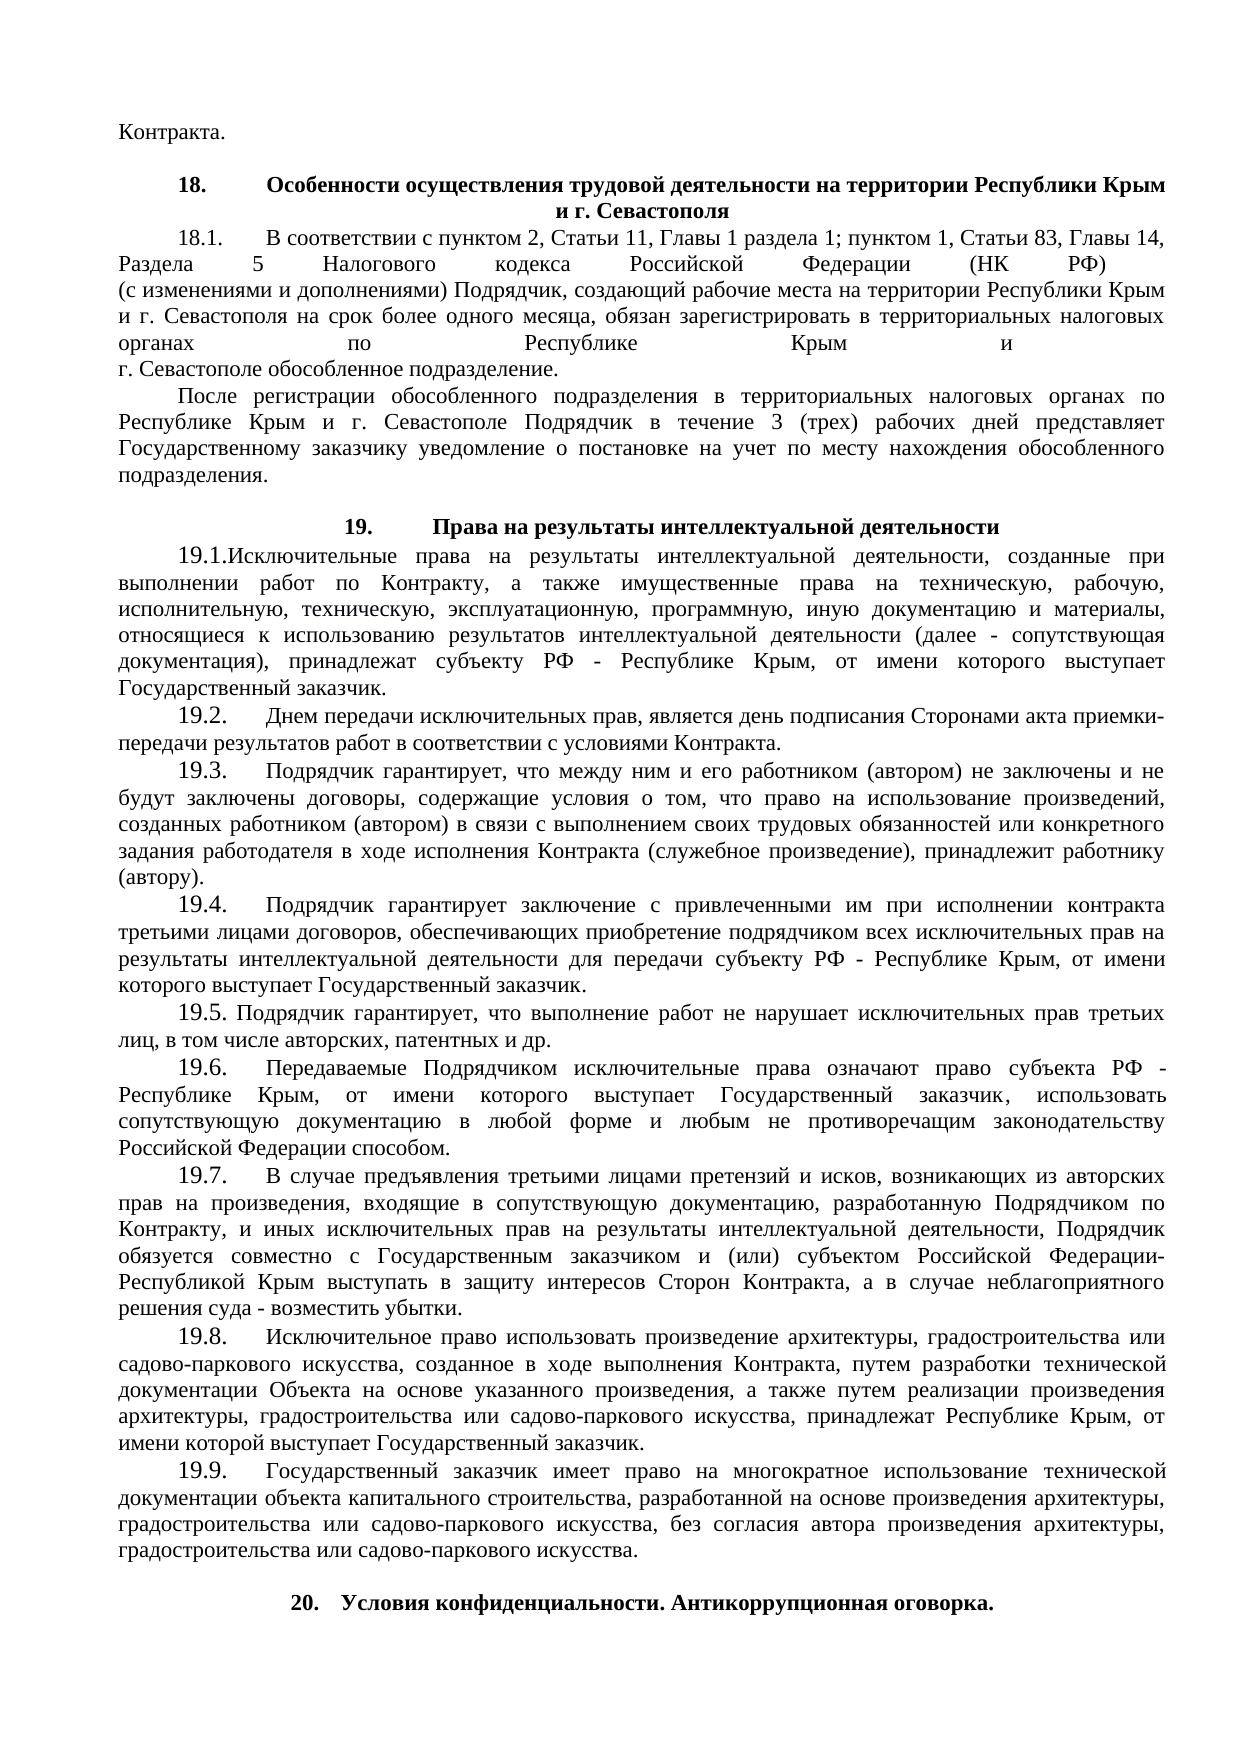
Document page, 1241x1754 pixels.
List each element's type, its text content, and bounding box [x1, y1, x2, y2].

list Права на результаты интеллектуальной деятельности [118, 513, 1167, 540]
list Исключительное право использовать произведение архитектуры, градостроительства или садово-паркового искусства, созданное в ходе выполнения Контракта, путем разработки технической документации Объекта на основе указанного произведения, а также путем реализации произведения архитектуры, градостроительства или садово-паркового искусства, принадлежат Республике Крым, от имени которой выступает Государственный заказчик. [118, 1321, 1167, 1455]
text После регистрации обособленного подразделения в территориальных налоговых органах по Республике Крым и г. Севастополе Подрядчик в течение 3 (трех) рабочих дней представляет Государственному заказчику уведомление о постановке на учет по месту нахождения обособленного подразделения. [118, 382, 1167, 487]
list В соответствии с пунктом 2, Статьи 11, Главы 1 раздела 1; пунктом 1, Статьи 83, Главы 14, Раздела 5 Налогового кодекса Российской Федерации (НК РФ) (с изменениями и дополнениями) Подрядчик, создающий рабочие места на территории Республики Крым и г. Севастополя на срок более одного месяца, обязан зарегистрировать в территориальных налоговых органах по Республике Крым и г. Севастополе обособленное подразделение. [118, 223, 1167, 382]
list Подрядчик гарантирует, что выполнение работ не нарушает исключительных прав третьих лиц, в том числе авторских, патентных и др. [118, 997, 1167, 1052]
list Исключительные права на результаты интеллектуальной деятельности, созданные при выполнении работ по Контракту, а также имущественные права на техническую, рабочую, исполнительную, техническую, эксплуатационную, программную, иную документацию и материалы, относящиеся к использованию результатов интеллектуальной деятельности (далее - сопутствующая документация), принадлежат субъекту РФ - Республике Крым, от имени которого выступает Государственный заказчик. [118, 540, 1167, 700]
list Передаваемые Подрядчиком исключительные права означают право субъекта РФ - Республике Крым, от имени которого выступает Государственный заказчик, использовать сопутствующую документацию в любой форме и любым не противоречащим законодательству Российской Федерации способом. [118, 1052, 1167, 1160]
list Государственный заказчик имеет право на многократное использование технической документации объекта капитального строительства, разработанной на основе произведения архитектуры, градостроительства или садово-паркового искусства, без согласия автора произведения архитектуры, градостроительства или садово-паркового искусства. [118, 1455, 1167, 1563]
list Подрядчик гарантирует заключение с привлеченными им при исполнении контракта третьими лицами договоров, обеспечивающих приобретение подрядчиком всех исключительных прав на результаты интеллектуальной деятельности для передачи субъекту РФ - Республике Крым, от имени которого выступает Государственный заказчик. [118, 889, 1167, 997]
list Подрядчик гарантирует, что между ним и его работником (автором) не заключены и не будут заключены договоры, содержащие условия о том, что право на использование произведений, созданных работником (автором) в связи с выполнением своих трудовых обязанностей или конкретного задания работодателя в ходе исполнения Контракта (служебное произведение), принадлежит работнику (автору). [118, 755, 1167, 889]
list Днем передачи исключительных прав, является день подписания Сторонами акта приемки-передачи результатов работ в соответствии с условиями Контракта. [118, 700, 1167, 755]
list Особенности осуществления трудовой деятельности на территории Республики Крым и г. Севастополя [118, 171, 1167, 223]
list В случае предъявления третьими лицами претензий и исков, возникающих из авторских прав на произведения, входящие в сопутствующую документацию, разработанную Подрядчиком по Контракту, и иных исключительных прав на результаты интеллектуальной деятельности, Подрядчик обязуется совместно с Государственным заказчиком и (или) субъектом Российской Федерации-Республикой Крым выступать в защиту интересов Сторон Контракта, а в случае неблагоприятного решения суда - возместить убытки. [118, 1160, 1167, 1321]
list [118, 118, 1167, 144]
list Условия конфиденциальности. Антикоррупционная оговорка. [118, 1589, 1167, 1616]
